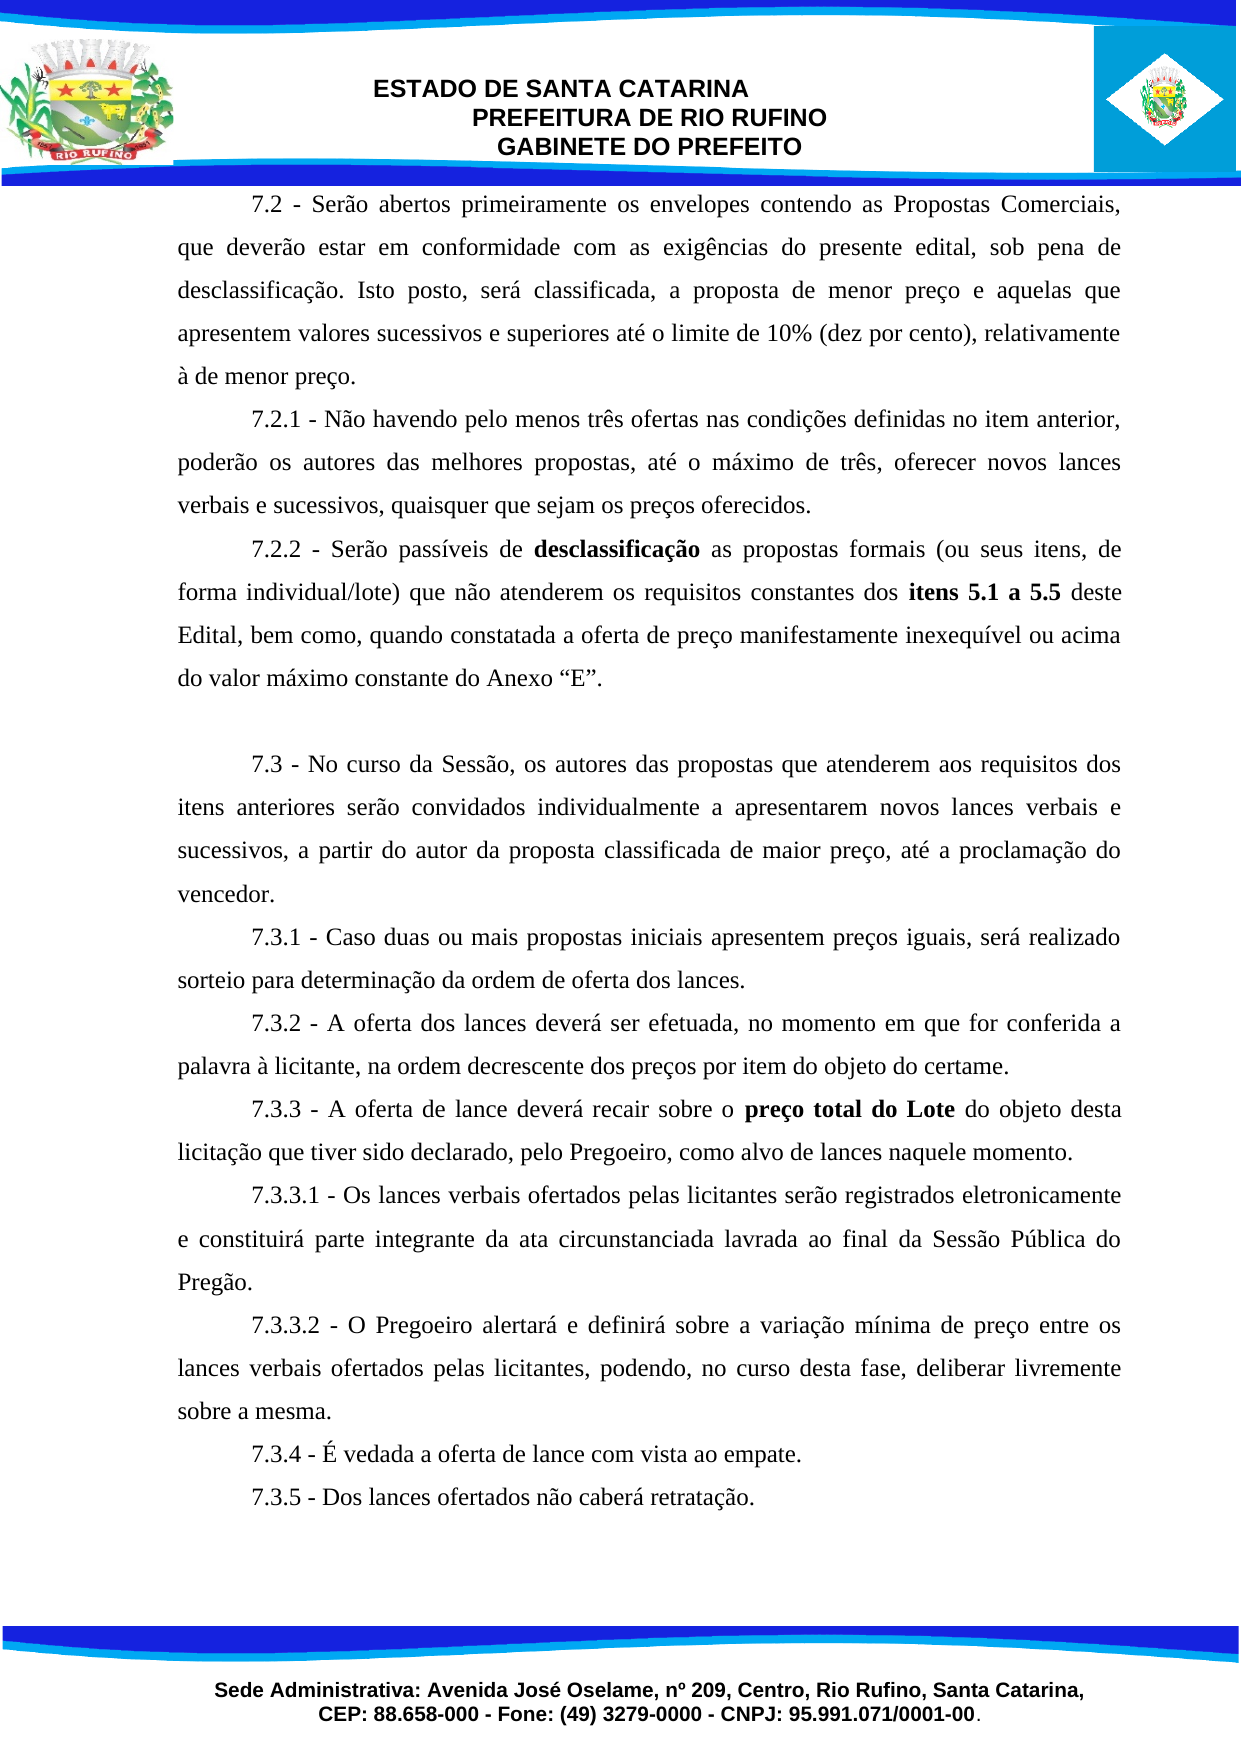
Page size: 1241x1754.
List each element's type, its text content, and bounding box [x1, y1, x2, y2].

text 7.3.3.2 - O Pregoeiro alertará e definirá sobre a variação mínima de preço entre os lances verbais ofertados pelas licitantes, podendo, no curso desta fase, deliberar livremente sobre a mesma. [177, 1310, 1122, 1425]
text 7.3.2 - A oferta dos lances deverá ser efetuada, no momento em que for conferida a palavra à licitante, na ordem decrescente dos preços por item do objeto do certame. [177, 1008, 1122, 1080]
picture [2, 1626, 1239, 1653]
text 7.3.1 - Caso duas ou mais propostas iniciais apresentem preços iguais, será realizado sorteio para determinação da ordem de oferta dos lances. [177, 922, 1122, 994]
text 7.2.2 - Serão passíveis de desclassificação as propostas formais (ou seus itens, de forma individual/lote) que não atenderem os requisitos constantes dos itens 5.5 deste Edital, bem como, quando constatada a oferta de preço manifestamente inexequível ou acima do valor máximo constante do Anexo “E”. [177, 534, 1122, 692]
text 7.3.4 - É vedada a oferta de lance com vista ao empate. [177, 1439, 1122, 1468]
picture [0, 0, 1236, 25]
picture [1237, 38, 1241, 170]
picture [2, 1644, 1239, 1754]
picture [0, 16, 1241, 186]
picture [1108, 55, 1222, 144]
text 7.3.5 - Dos lances ofertados não caberá retratação. [177, 1482, 1122, 1511]
text 7.3.3.1 - Os lances verbais ofertados pelas licitantes serão registrados eletronicamente e constituirá parte integrante da ata circunstanciada lavrada ao final da Sessão Pública do Pregão. [177, 1181, 1122, 1296]
text 7.3 - No curso da Sessão, os autores das propostas que atenderem aos requisitos dos itens anteriores serão convidados individualmente a apresentarem novos lances verbais e sucessivos, a partir do autor da proposta classificada de maior preço, até a proclamação do vencedor. [177, 749, 1122, 907]
text 7.3.3 - A oferta de lance deverá recair sobre o preço total do Lote do objeto desta licitação que tiver sido declarado, pelo Pregoeiro, como alvo de lances naquele momento. [177, 1094, 1122, 1166]
text 7.2 - Serão abertos primeiramente os envelopes contendo as Propostas Comerciais, que deverão estar em conformidade com as exigências do presente edital, sob pena de desclassificação. Isto posto, será classificada, a proposta de menor preço e aquelas que apresentem valores sucessivos e superiores até o limite de 10% (dez por cento), relativamente à de menor preço. [177, 189, 1122, 390]
text 7.2.1 - Não havendo pelo menos três ofertas nas condições definidas no item anterior, poderão os autores das melhores propostas, até o máximo de três, oferecer novos lances verbais e sucessivos, quaisquer que sejam os preços oferecidos. [177, 404, 1122, 519]
